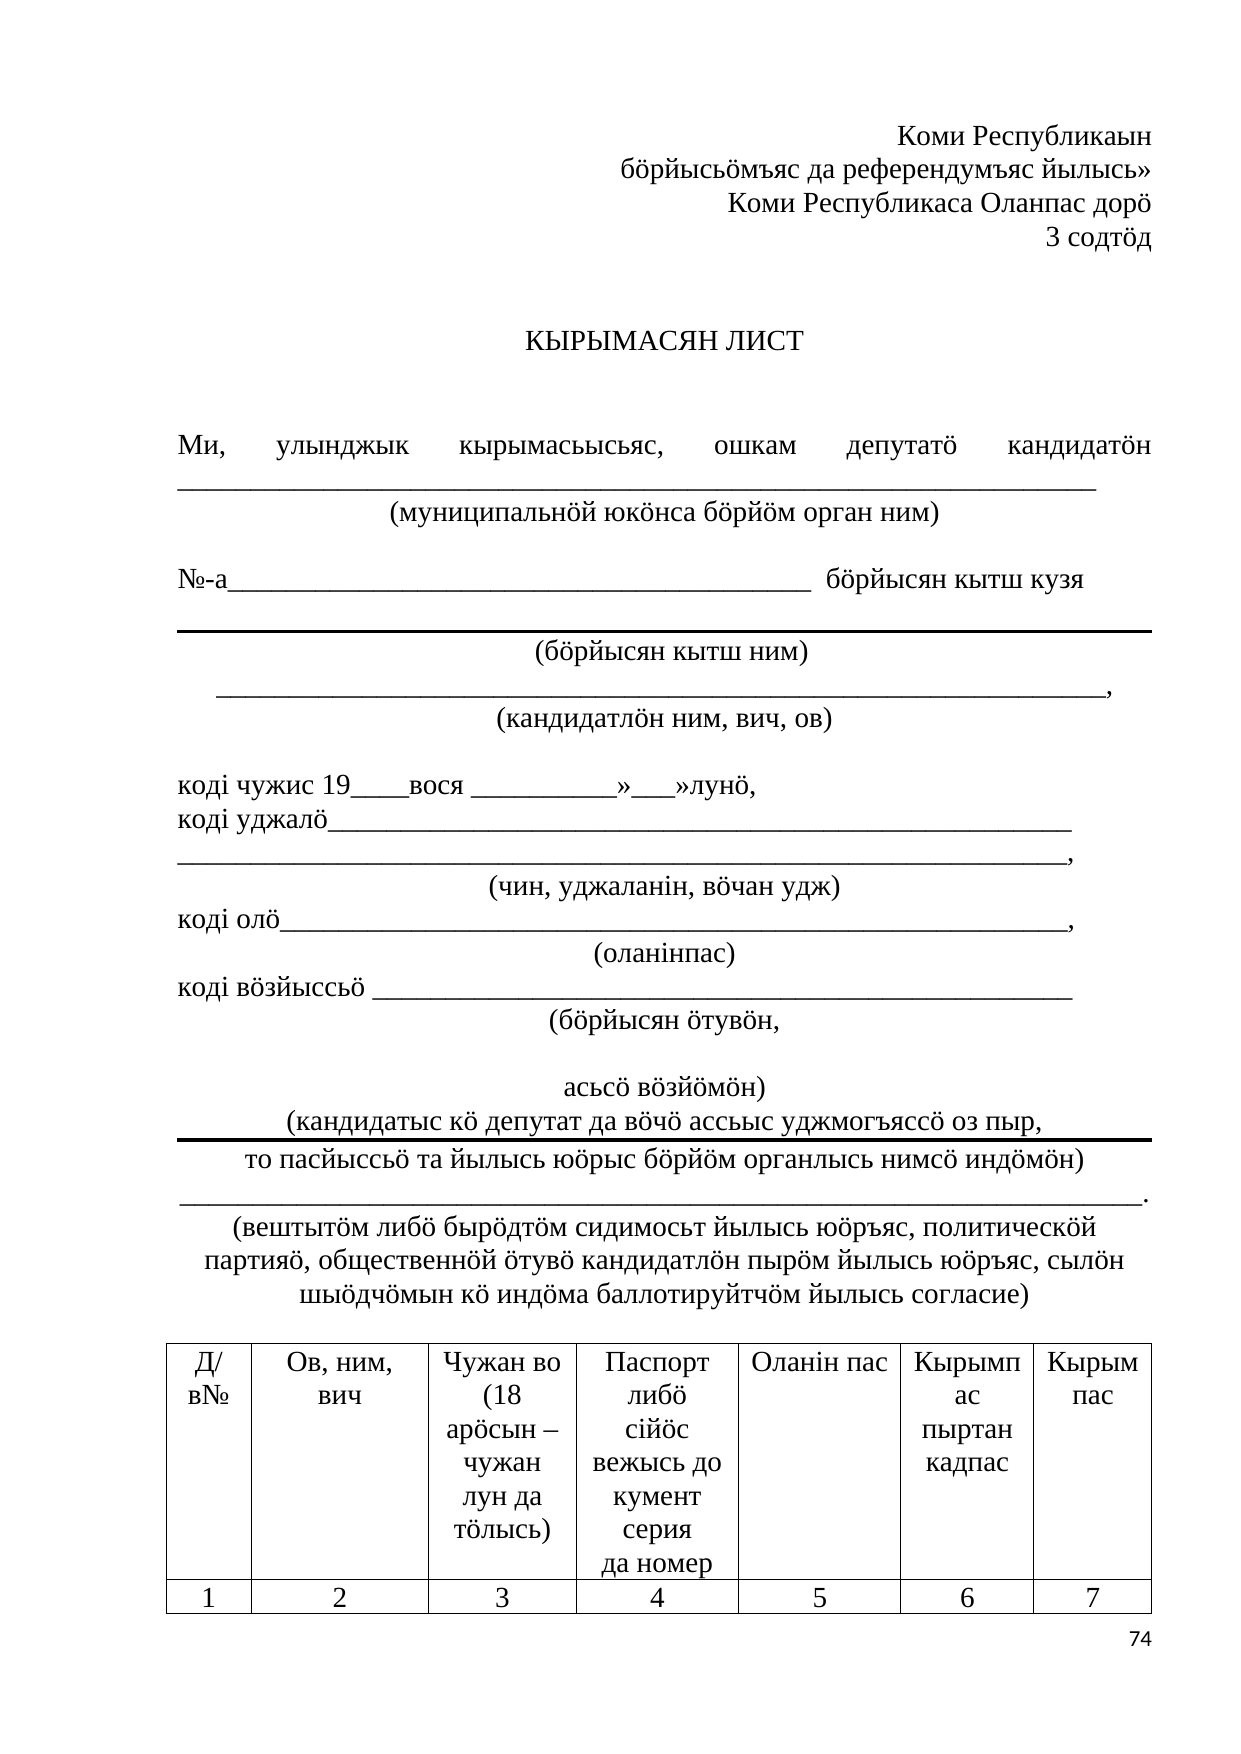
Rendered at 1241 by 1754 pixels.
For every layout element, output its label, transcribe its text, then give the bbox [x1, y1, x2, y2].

text __________________________________________________________________. [177, 1175, 1152, 1209]
table_header Кырымпас пыртан кадпас [901, 1344, 1033, 1579]
table_header Чужан во (18 арöсын – чужан лун да тöлысь) [429, 1344, 576, 1579]
table_cell 3 [429, 1580, 576, 1613]
table_cell 6 [901, 1580, 1033, 1613]
table_cell 7 [1034, 1580, 1151, 1613]
text (бöрйысян öтувöн, [177, 1002, 1152, 1036]
table_cell 4 [577, 1580, 738, 1613]
table_header Ов, ним, вич [252, 1344, 428, 1579]
text асьсö вöзйöмöн) [177, 1069, 1152, 1103]
text (муниципальнöй юкöнса бöрйöм орган ним) [177, 494, 1152, 527]
text кодi олö______________________________________________________, [177, 902, 1152, 935]
table_cell 5 [739, 1580, 900, 1613]
table_header Д/в№ [167, 1344, 251, 1579]
text кодi уджалö___________________________________________________ [177, 801, 1152, 834]
subtitle КЫРЫМАСЯН ЛИСТ [177, 323, 1152, 357]
text Ми, улынджык кырымасьысьяс, ошкам депутатö кандидатöн _______________________________________________________________ [177, 427, 1152, 494]
table_header Кырымпас [1034, 1344, 1151, 1579]
table_header Паспорт либö сiйöс вежысь до кумент серия да номер [577, 1344, 738, 1579]
text Коми Республикаын [177, 118, 1152, 152]
text то пасйыссьö та йылысь юöрыс бöрйöм органлысь нимсö индöмöн) [177, 1142, 1152, 1175]
text бöрйысьöмъяс да референдумъяс йылысь» [177, 152, 1152, 185]
text №-а________________________________________ бöрйысян кытш кузя [177, 561, 1152, 594]
text кодi вöзйыссьö ________________________________________________ [177, 969, 1152, 1002]
text _____________________________________________________________, [177, 834, 1152, 868]
text (вештытöм либö бырöдтöм сидимосьт йылысь юöръяс, политическöй партияö, общественнöй öтувö кандидатлöн пырöм йылысь юöръяс, сылöн шыöдчöмын кö индöма баллотируйтчöм йылысь согласие) [177, 1209, 1152, 1309]
text кодi чужис 19____вося __________»___»лунö, [177, 767, 1152, 801]
table_cell 1 [167, 1580, 251, 1613]
text (бöрйысян кытш ним) [177, 633, 1152, 667]
text (чин, уджаланiн, вöчан удж) [177, 868, 1152, 902]
table_cell 2 [252, 1580, 428, 1613]
text Коми Республикаса Оланпас дорö [177, 185, 1152, 219]
text 3 содтöд [177, 219, 1152, 252]
table_header Оланiн пас [739, 1344, 900, 1579]
text (кандидатыс кö депутат да вöчö ассьыс уджмогъяссö оз пыр, [177, 1103, 1152, 1138]
text _____________________________________________________________, (кандидатлöн ним, вич, ов) [177, 667, 1152, 734]
text (оланiнпас) [177, 935, 1152, 969]
